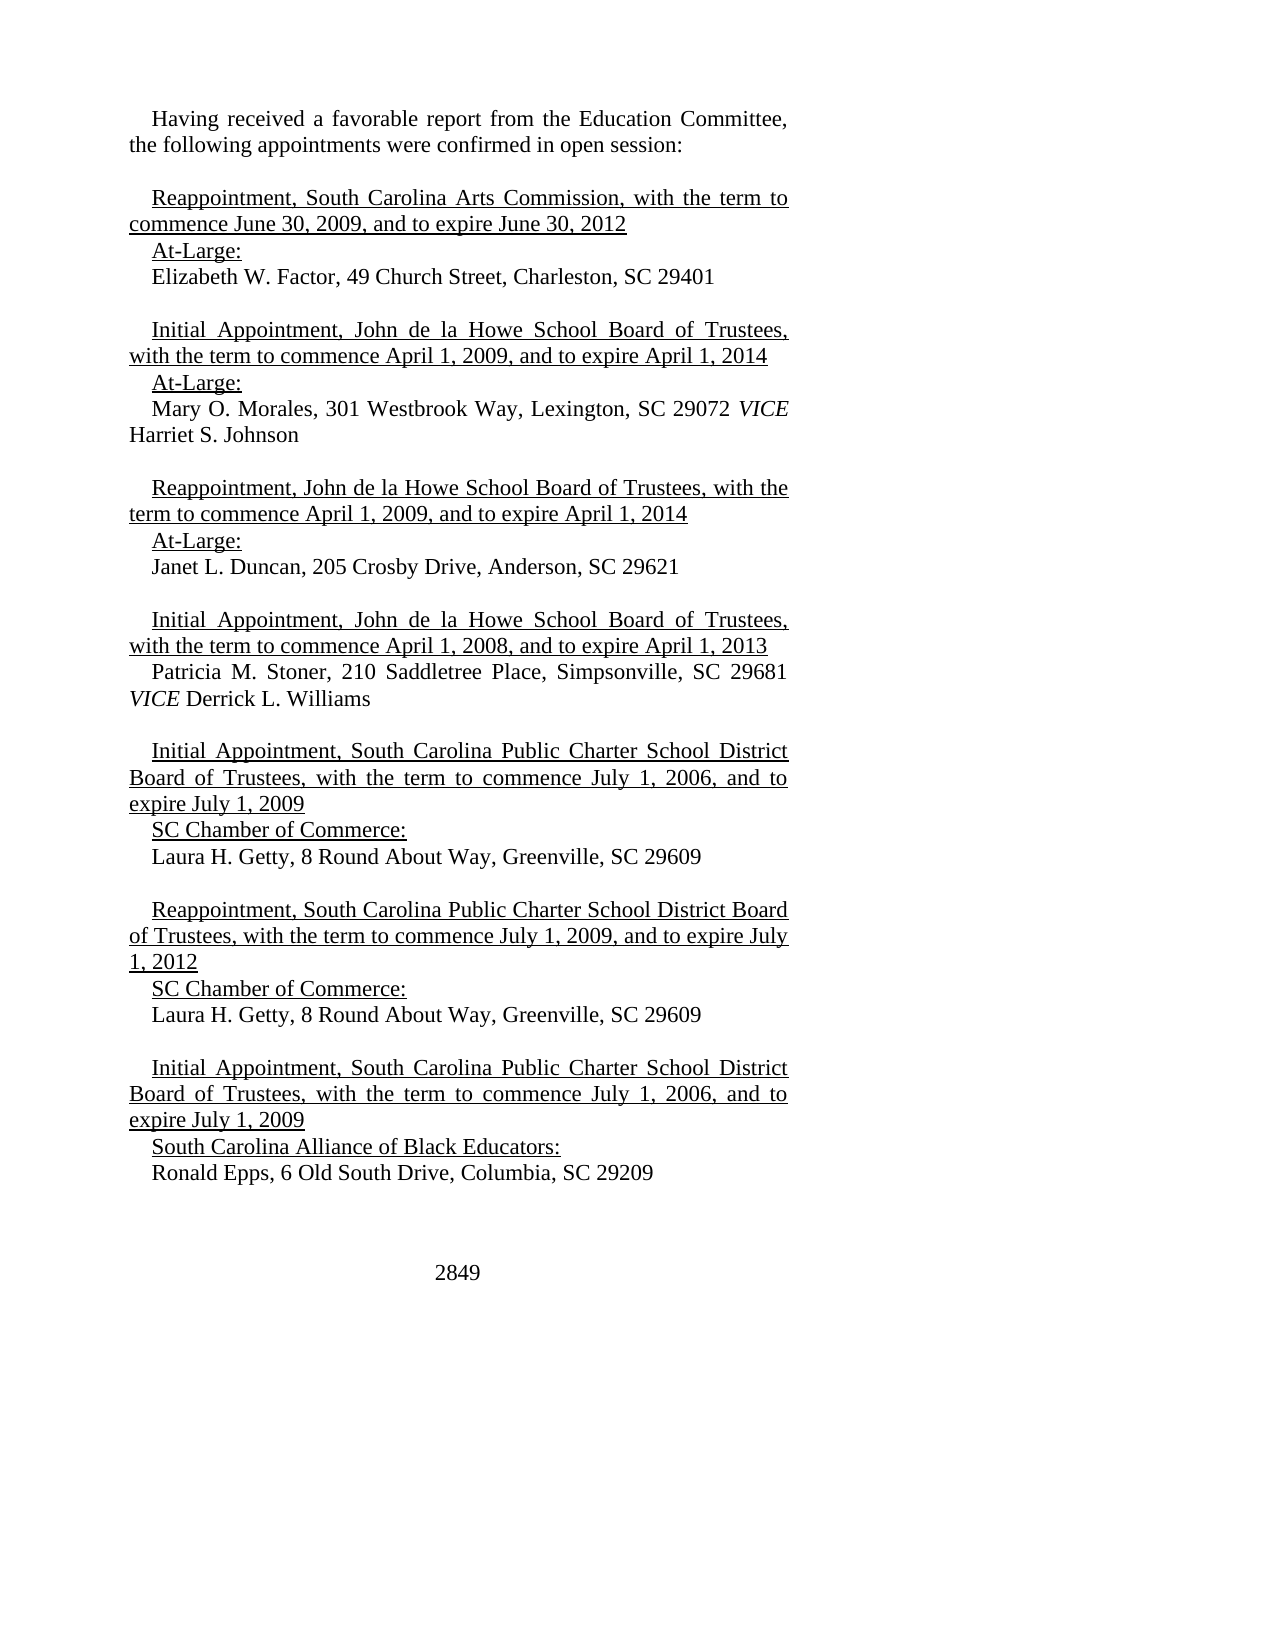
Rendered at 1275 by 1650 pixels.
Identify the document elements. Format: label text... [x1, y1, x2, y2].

text Janet L. Duncan, 205 Crosby Drive, Anderson, SC 29621 [129, 553, 789, 579]
text Initial Appointment, South Carolina Public Charter School District Board of Trustees, with the term to commence July 1, 2006, and to expire July 1, 2009 [129, 737, 789, 817]
text Laura H. Getty, 8 Round About Way, Greenville, SC 29609 [129, 1001, 789, 1027]
text At-Large: [129, 527, 789, 553]
text Reappointment, John de la Howe School Board of Trustees, with the term to commence April 1, 2009, and to expire April 1, 2014 [129, 474, 789, 527]
text Initial Appointment, John de la Howe School Board of Trustees, with the term to commence April 1, 2009, and to expire April 1, 2014 [129, 316, 789, 368]
text SC Chamber of Commerce: [129, 817, 789, 843]
text Having received a favorable report from the Education Committee, the following appointments were confirmed in open session: [129, 105, 789, 158]
text Mary O. Morales, 301 Westbrook Way, Lexington, SC 29072 VICE Harriet S. Johnson [129, 395, 789, 448]
text Laura H. Getty, 8 Round About Way, Greenville, SC 29609 [129, 843, 789, 869]
text Reappointment, South Carolina Arts Commission, with the term to commence June 30, 2009, and to expire June 30, 2012 [129, 184, 789, 237]
text At-Large: [129, 237, 789, 263]
text Elizabeth W. Factor, 49 Church Street, Charleston, SC 29401 [129, 263, 789, 289]
text At-Large: [129, 368, 789, 395]
text Ronald Epps, 6 Old South Drive, Columbia, SC 29209 [129, 1159, 789, 1186]
text Initial Appointment, John de la Howe School Board of Trustees, with the term to commence April 1, 2008, and to expire April 1, 2013 [129, 606, 789, 658]
text Initial Appointment, South Carolina Public Charter School District Board of Trustees, with the term to commence July 1, 2006, and to expire July 1, 2009 [129, 1054, 789, 1133]
text South Carolina Alliance of Black Educators: [129, 1133, 789, 1159]
text Patricia M. Stoner, 210 Saddletree Place, Simpsonville, SC 29681 VICE Derrick L. Williams [129, 658, 789, 711]
text Reappointment, South Carolina Public Charter School District Board of Trustees, with the term to commence July 1, 2009, and to expire July 1, 2012 [129, 896, 789, 945]
text SC Chamber of Commerce: [129, 975, 789, 1001]
text Reappointment, South Carolina Public Charter School District Board of Trustees, with the term to commence July 1, 2009, and to expire July 1, 2012 [129, 946, 789, 975]
